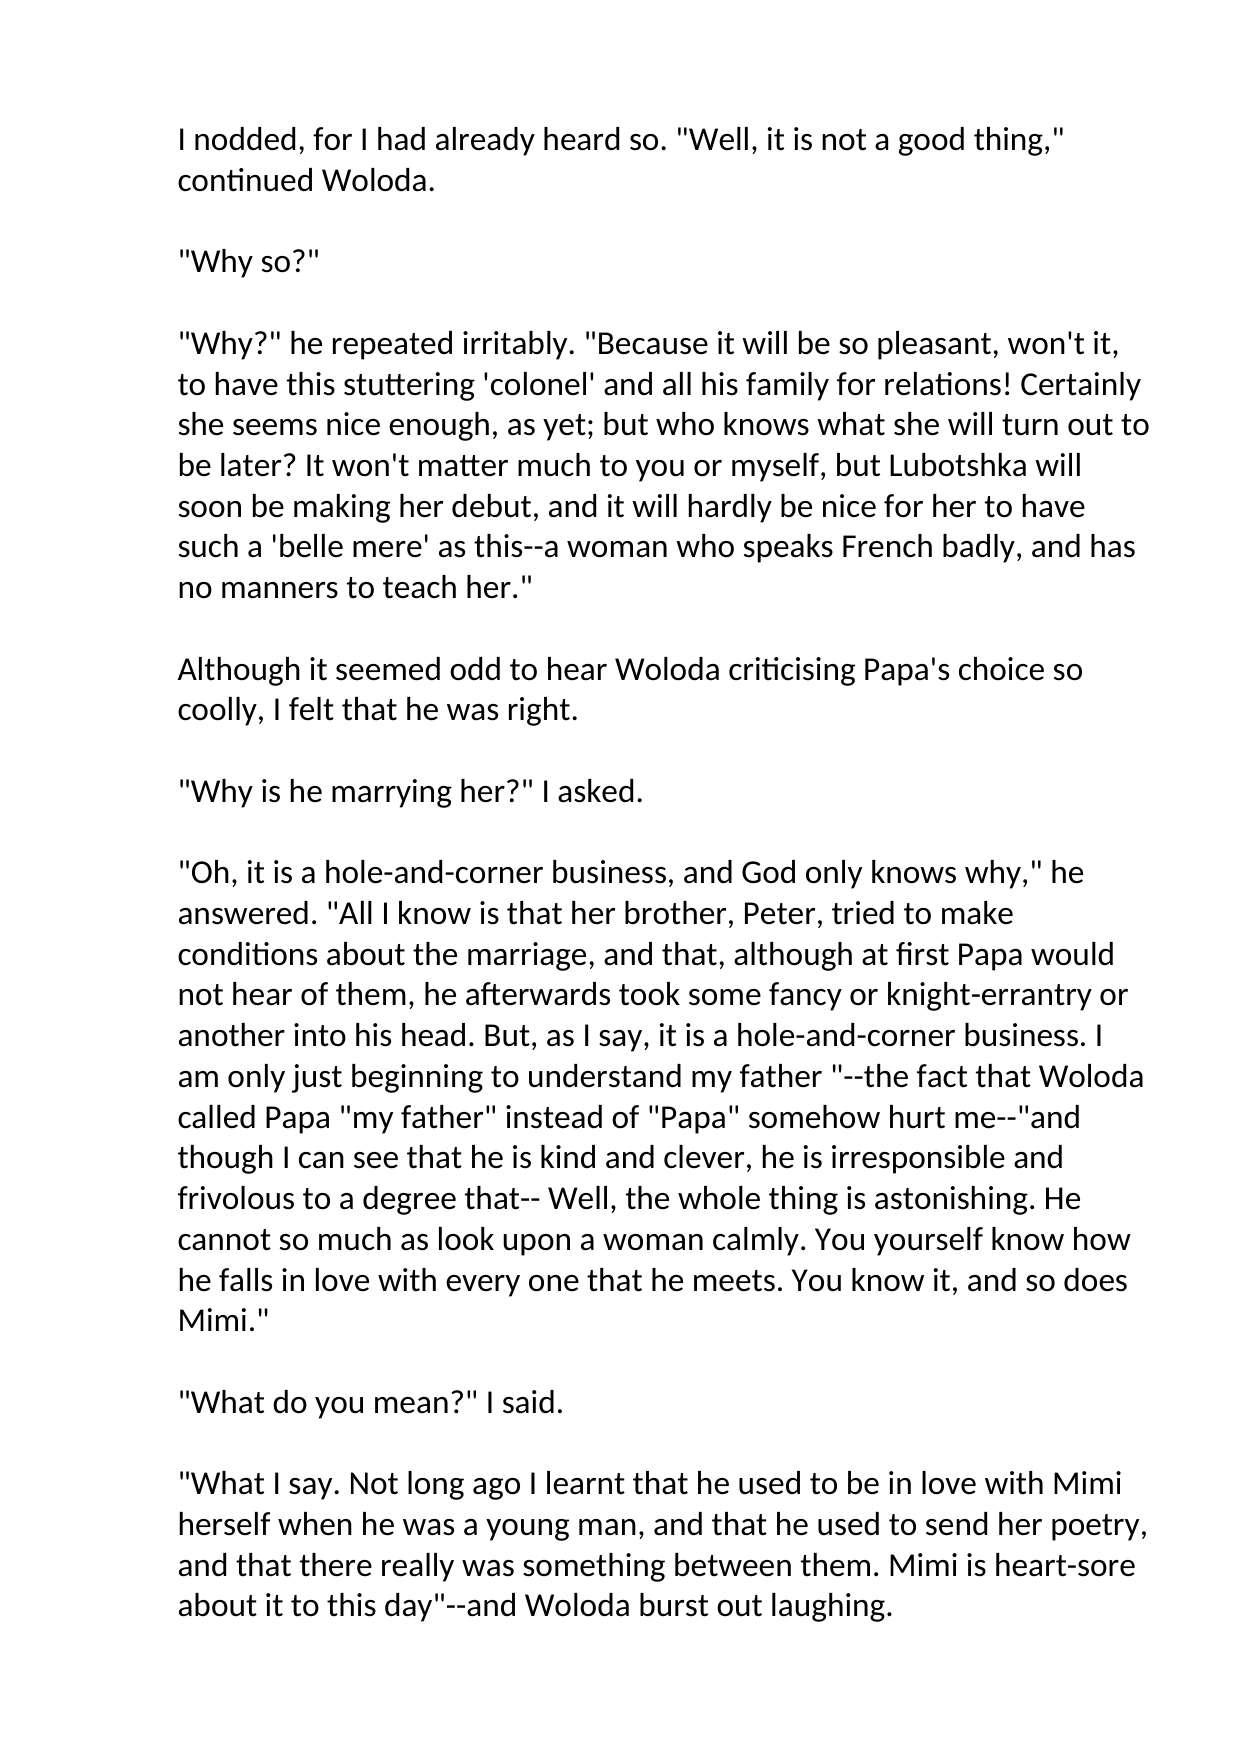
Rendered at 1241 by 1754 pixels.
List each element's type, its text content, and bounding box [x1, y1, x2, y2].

text "Why so?" [177, 240, 1152, 281]
text "What I say. Not long ago I learnt that he used to be in love with Mimi herself when he was a young man, and that he used to send her poetry, and that there really was something between them. Mimi is heart-sore about it to this day"--and Woloda burst out laughing. [177, 1462, 1152, 1625]
text "What do you mean?" I said. [177, 1381, 1152, 1421]
text Although it seemed odd to hear Woloda criticising Papa's choice so coolly, I felt that he was right. [177, 648, 1152, 729]
text I nodded, for I had already heard so. "Well, it is not a good thing," continued Woloda. [177, 118, 1152, 199]
text "Oh, it is a hole-and-corner business, and God only knows why," he answered. "All I know is that her brother, Peter, tried to make conditions about the marriage, and that, although at first Papa would not hear of them, he afterwards took some fancy or knight-errantry or another into his head. But, as I say, it is a hole-and-corner business. I am only just beginning to understand my father "--the fact that Woloda called Papa "my father" instead of "Papa" somehow hurt me--"and though I can see that he is kind and clever, he is irresponsible and frivolous to a degree that-- Well, the whole thing is astonishing. He cannot so much as look upon a woman calmly. You yourself know how he falls in love with every one that he meets. You know it, and so does Mimi." [177, 851, 1152, 1340]
text "Why?" he repeated irritably. "Because it will be so pleasant, won't it, to have this stuttering 'colonel' and all his family for relations! Certainly she seems nice enough, as yet; but who knows what she will turn out to be later? It won't matter much to you or myself, but Lubotshka will soon be making her debut, and it will hardly be nice for her to have such a 'belle mere' as this--a woman who speaks French badly, and has no manners to teach her." [177, 322, 1152, 607]
text "Why is he marrying her?" I asked. [177, 770, 1152, 811]
